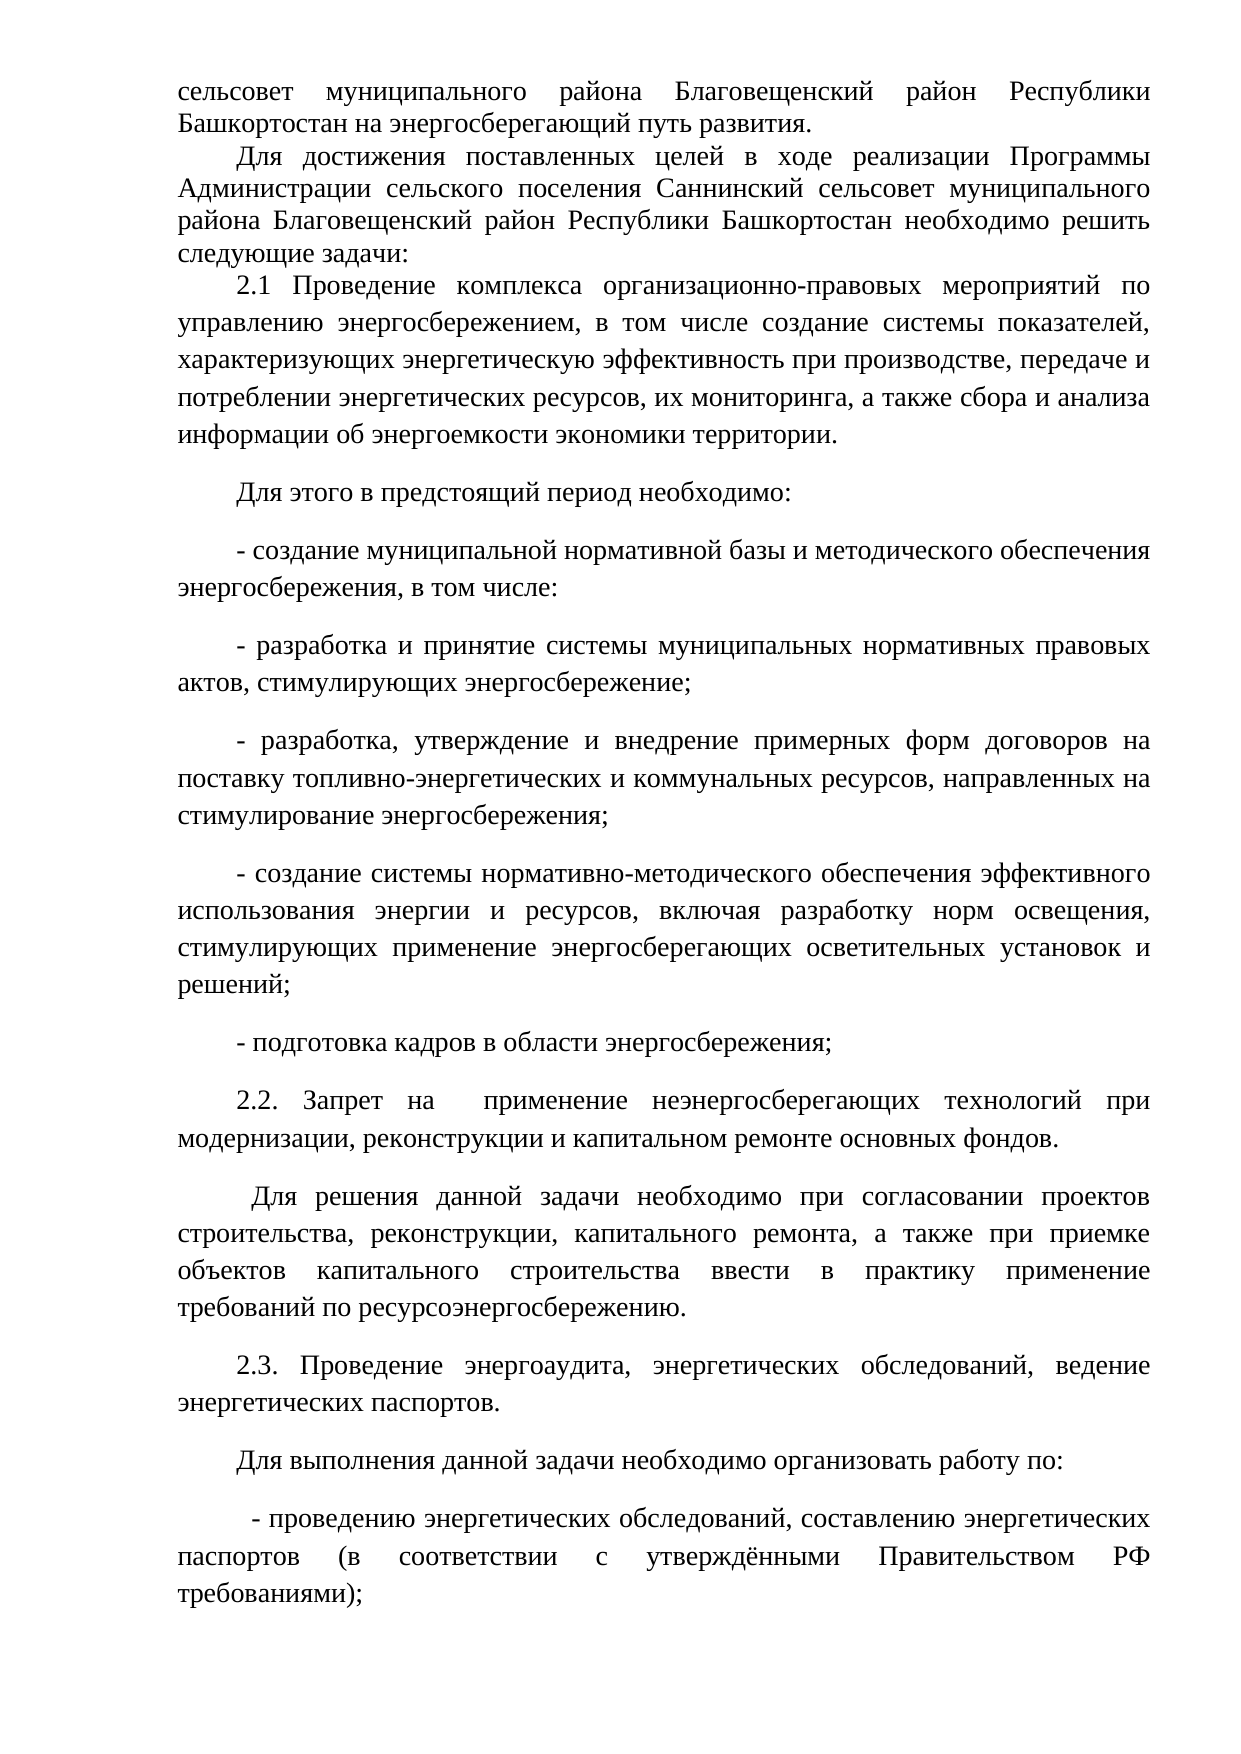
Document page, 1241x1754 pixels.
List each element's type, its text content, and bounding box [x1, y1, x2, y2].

text - создание муниципальной нормативной базы и методического обеспечения энергосбережения, в том числе: [177, 533, 1152, 603]
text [177, 74, 1152, 139]
text 2.2. Запрет на применение неэнергосберегающих технологий при модернизации, реконструкции и капитальном ремонте основных фондов. [177, 1083, 1152, 1153]
text Для выполнения данной задачи необходимо организовать работу по: [177, 1443, 1152, 1476]
text Для этого в предстоящий период необходимо: [177, 475, 1152, 507]
text - разработка и принятие системы муниципальных нормативных правовых актов, стимулирующих энергосбережение; [177, 628, 1152, 698]
text - подготовка кадров в области энергосбережения; [177, 1025, 1152, 1058]
text 2.3. Проведение энергоаудита, энергетических обследований, ведение энергетических паспортов. [177, 1348, 1152, 1418]
text - проведению энергетических обследований, составлению энергетических паспортов (в соответствии с утверждёнными Правительством РФ требованиями); [177, 1501, 1152, 1608]
text 2.1 Проведение комплекса организационно-правовых мероприятий по управлению энергосбережением, в том числе создание системы показателей, характеризующих энергетическую эффективность при производстве, передаче и потреблении энергетических ресурсов, их мониторинга, а также сбора и анализа информации об энергоемкости экономики территории. [177, 268, 1152, 449]
text Для достижения поставленных целей в ходе реализации Программы Администрации сельского поселения Саннинский сельсовет муниципального района Благовещенский район Республики Башкортостан необходимо решить следующие задачи: [177, 139, 1152, 268]
text - разработка, утверждение и внедрение примерных форм договоров на поставку топливно-энергетических и коммунальных ресурсов, направленных на стимулирование энергосбережения; [177, 723, 1152, 830]
text - создание системы нормативно-методического обеспечения эффективного использования энергии и ресурсов, включая разработку норм освещения, стимулирующих применение энергосберегающих осветительных установок и решений; [177, 856, 1152, 1000]
text Для решения данной задачи необходимо при согласовании проектов строительства, реконструкции, капитального ремонта, а также при приемке объектов капитального строительства ввести в практику применение требований по ресурсоэнергосбережению. [177, 1179, 1152, 1323]
